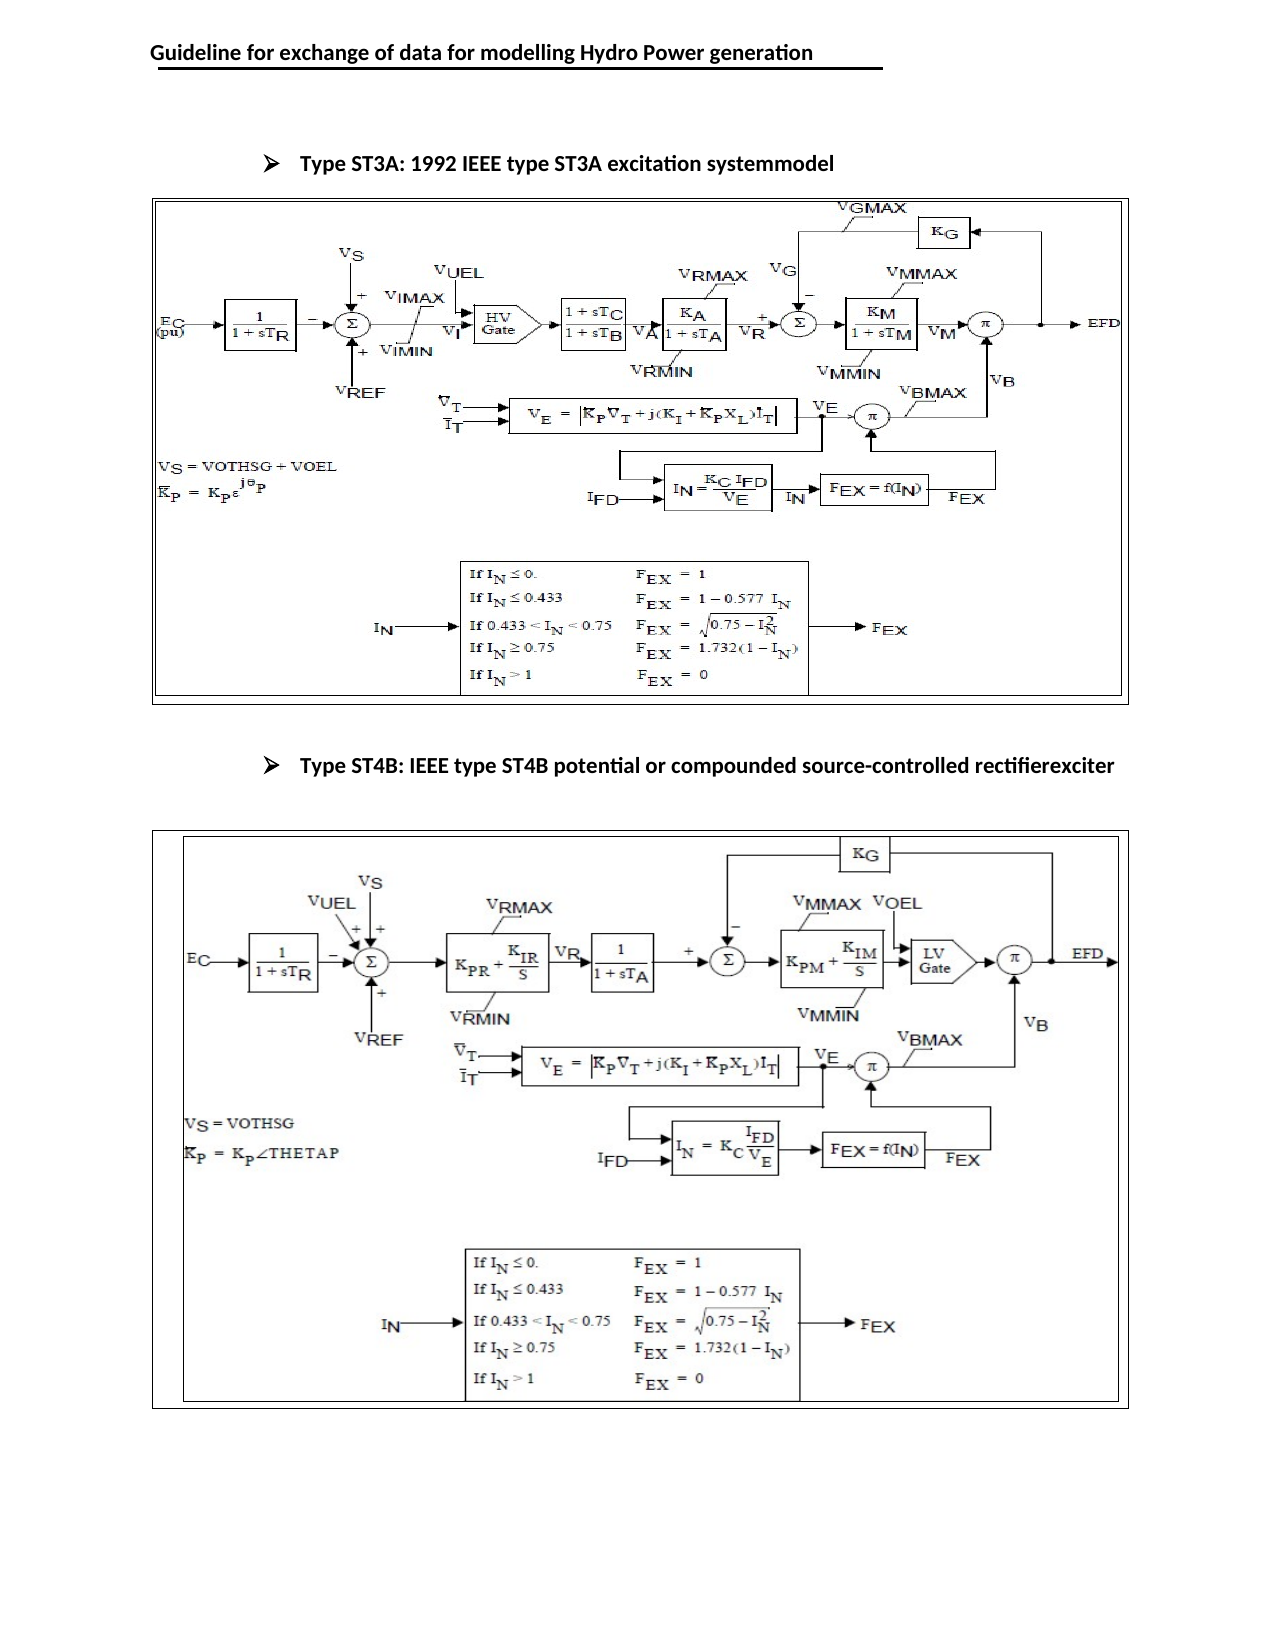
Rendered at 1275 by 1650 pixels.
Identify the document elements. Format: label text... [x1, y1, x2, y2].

list Type ST3A: 1992 IEEE type ST3A excitation systemmodel [262, 149, 1271, 177]
picture [184, 837, 1118, 1401]
list Type ST4B: IEEE type ST4B potential or compounded source-controlled rectifierexciter [262, 751, 1271, 779]
picture [156, 202, 1121, 695]
